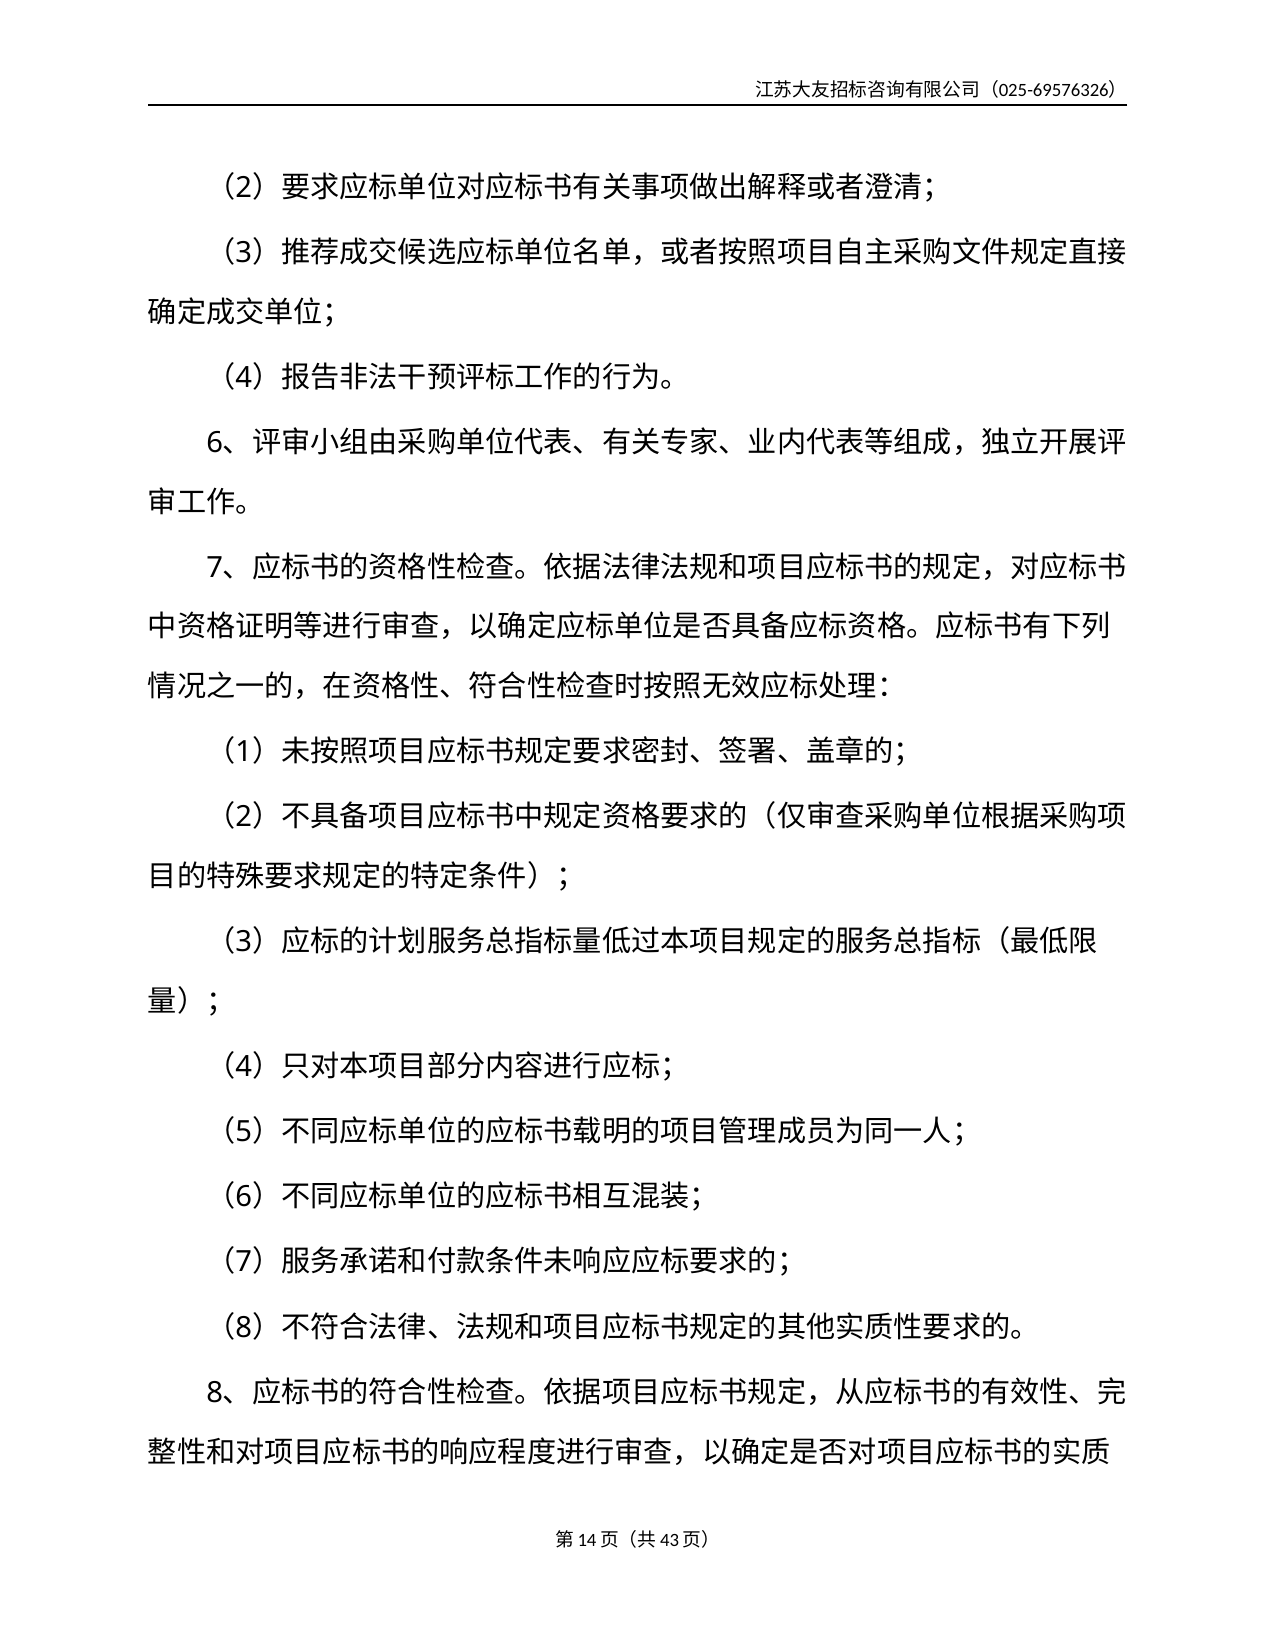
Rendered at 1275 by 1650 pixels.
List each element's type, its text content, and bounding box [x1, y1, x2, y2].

text 7、应标书的资格性检查。依据法律法规和项目应标书的规定，对应标书中资格证明等进行审查，以确定应标单位是否具备应标资格。应标书有下列情况之一的，在资格性、符合性检查时按照无效应标处理： [148, 535, 1127, 713]
text （1）未按照项目应标书规定要求密封、签署、盖章的； [148, 719, 1127, 779]
text （5）不同应标单位的应标书载明的项目管理成员为同一人； [148, 1099, 1127, 1159]
text （6）不同应标单位的应标书相互混装； [148, 1164, 1127, 1224]
text （4）只对本项目部分内容进行应标； [148, 1034, 1127, 1093]
text （3）应标的计划服务总指标量低过本项目规定的服务总指标（最低限量）； [148, 909, 1127, 1028]
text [148, 1360, 1127, 1479]
text （4）报告非法干预评标工作的行为。 [148, 345, 1127, 404]
text （7）服务承诺和付款条件未响应应标要求的； [148, 1229, 1127, 1289]
text 6、评审小组由采购单位代表、有关专家、业内代表等组成，独立开展评审工作。 [148, 410, 1127, 529]
text （3）推荐成交候选应标单位名单，或者按照项目自主采购文件规定直接确定成交单位； [148, 220, 1127, 339]
text （8）不符合法律、法规和项目应标书规定的其他实质性要求的。 [148, 1295, 1127, 1354]
text （2）不具备项目应标书中规定资格要求的（仅审查采购单位根据采购项目的特殊要求规定的特定条件）； [148, 784, 1127, 903]
text （2）要求应标单位对应标书有关事项做出解释或者澄清； [148, 155, 1127, 214]
